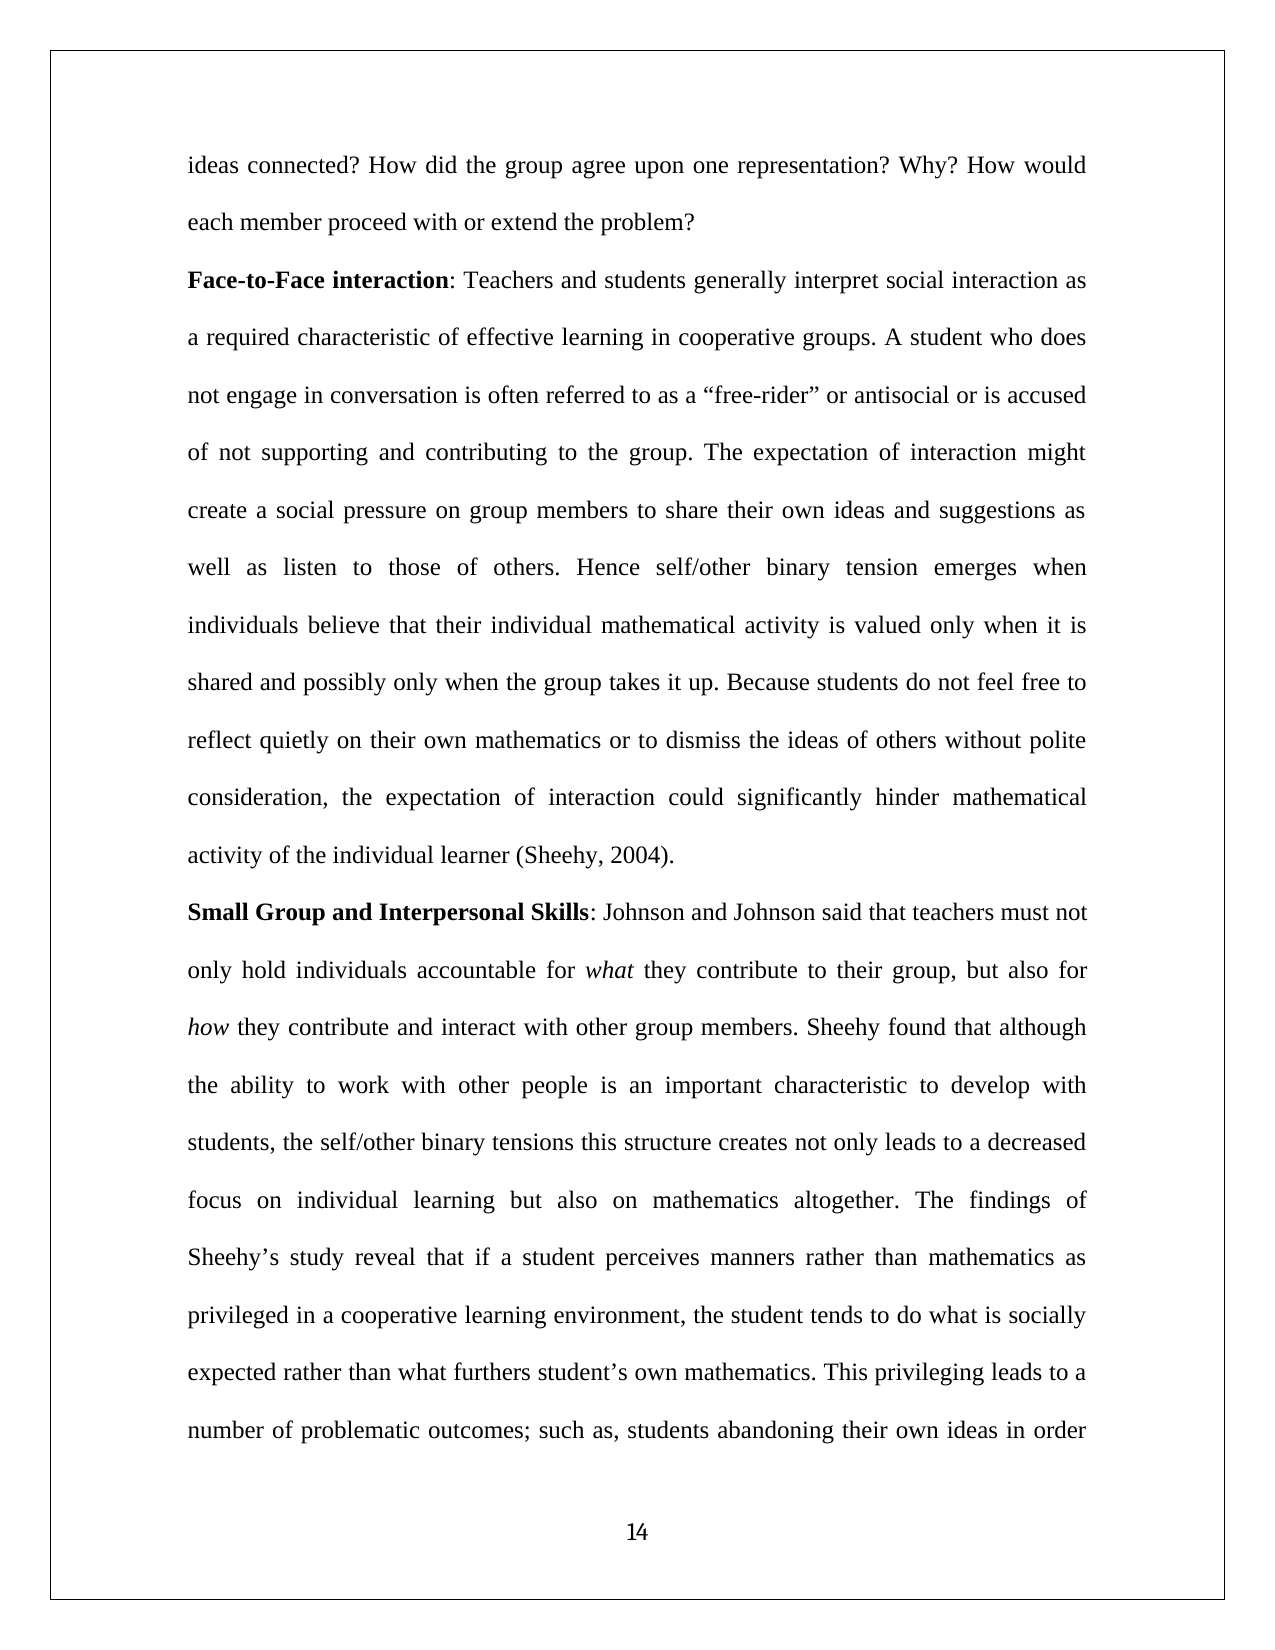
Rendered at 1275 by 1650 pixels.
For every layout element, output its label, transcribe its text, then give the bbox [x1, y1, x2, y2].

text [187, 150, 1087, 236]
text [187, 897, 1087, 1444]
text Face-to-Face interaction: Teachers and students generally interpret social interaction as a required characteristic of effective learning in cooperative groups. A student who does not engage in conversation is often referred to as a “free-rider” or antisocial or is accused of not supporting and contributing to the group. The expectation of interaction might create a social pressure on group members to share their own ideas and suggestions as well as listen to those of others. Hence self/other binary tension emerges when individuals believe that their individual mathematical activity is valued only when it is shared and possibly only when the group takes it up. Because students do not feel free to reflect quietly on their own mathematics or to dismiss the ideas of others without polite consideration, the expectation of interaction could significantly hinder mathematical activity of the individual learner (Sheehy, 2004). [187, 265, 1087, 869]
